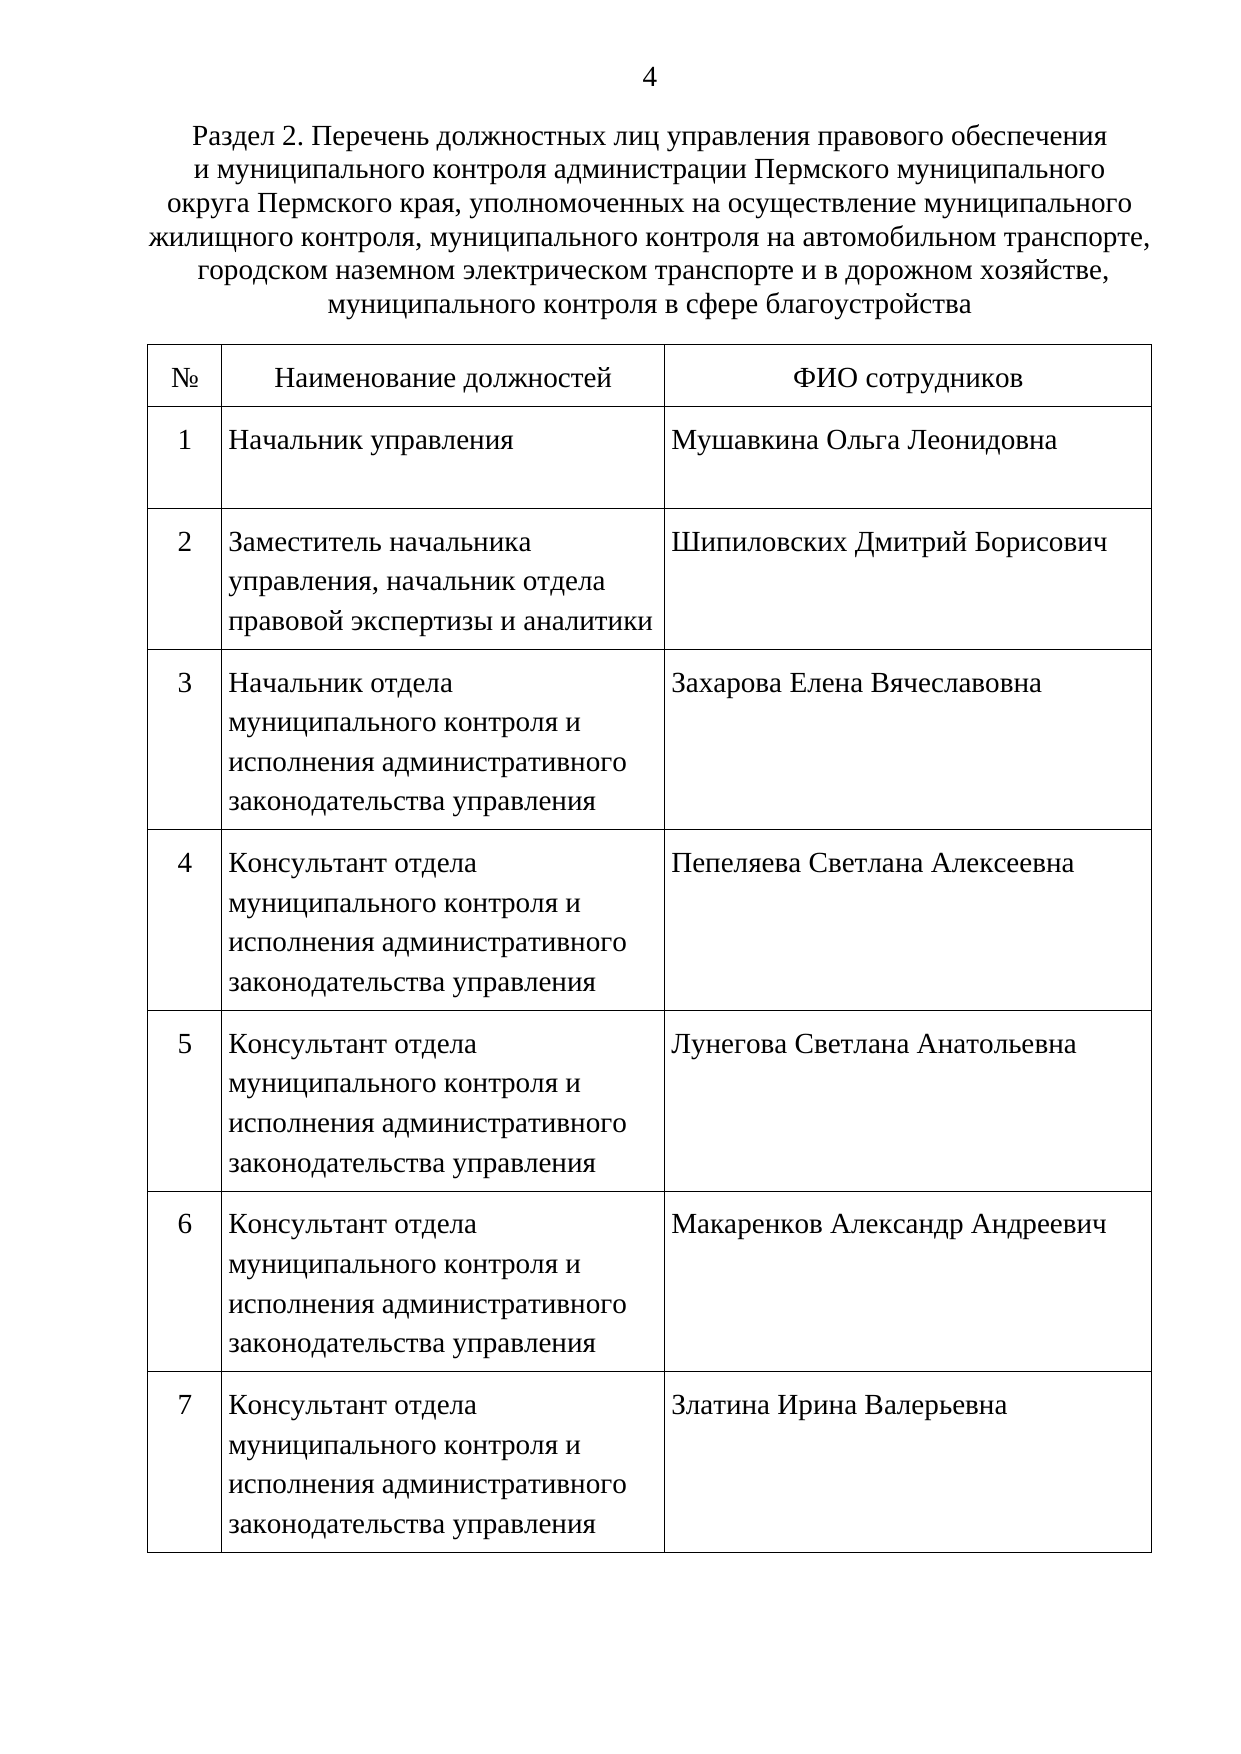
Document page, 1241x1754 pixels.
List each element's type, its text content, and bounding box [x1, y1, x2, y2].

table_cell Шипиловских Дмитрий Борисович [665, 509, 1151, 649]
table_header № [148, 345, 221, 406]
table_cell Консультант отдела муниципального контроля и исполнения административного законодательства управления [222, 1372, 664, 1552]
table_cell 1 [148, 407, 221, 508]
table_cell 6 [148, 1192, 221, 1371]
table_cell 7 [148, 1372, 221, 1552]
table_cell 2 [148, 509, 221, 649]
title городском наземном электрическом транспорте и в дорожном хозяйстве, муниципального контроля в сфере благоустройства [148, 252, 1152, 319]
table_cell Консультант отдела муниципального контроля и исполнения административного законодательства управления [222, 1011, 664, 1191]
table_cell Пепеляева Светлана Алексеевна [665, 830, 1151, 1010]
title округа Пермского края, уполномоченных на осуществление муниципального жилищного контроля, муниципального контроля на автомобильном транспорте, [148, 185, 1152, 252]
table_cell Заместитель начальника управления, начальник отдела правовой экспертизы и аналитики [222, 509, 664, 649]
table_cell Начальник управления [222, 407, 664, 508]
table_cell Начальник отдела муниципального контроля и исполнения административного законодательства управления [222, 650, 664, 829]
table_cell Макаренков Александр Андреевич [665, 1192, 1151, 1371]
table_cell 3 [148, 650, 221, 829]
table_cell Консультант отдела муниципального контроля и исполнения административного законодательства управления [222, 1192, 664, 1371]
title и муниципального контроля администрации Пермского муниципального [148, 152, 1152, 185]
table_cell Захарова Елена Вячеславовна [665, 650, 1151, 829]
title Раздел 2. Перечень должностных лиц управления правового обеспечения [148, 118, 1152, 152]
table_cell Лунегова Светлана Анатольевна [665, 1011, 1151, 1191]
table_cell Мушавкина Ольга Леонидовна [665, 407, 1151, 508]
table_header Наименование должностей [222, 345, 664, 406]
table_cell Консультант отдела муниципального контроля и исполнения административного законодательства управления [222, 830, 664, 1010]
table_cell 5 [148, 1011, 221, 1191]
table_cell Златина Ирина Валерьевна [665, 1372, 1151, 1552]
table_cell 4 [148, 830, 221, 1010]
table_header ФИО сотрудников [665, 345, 1151, 406]
